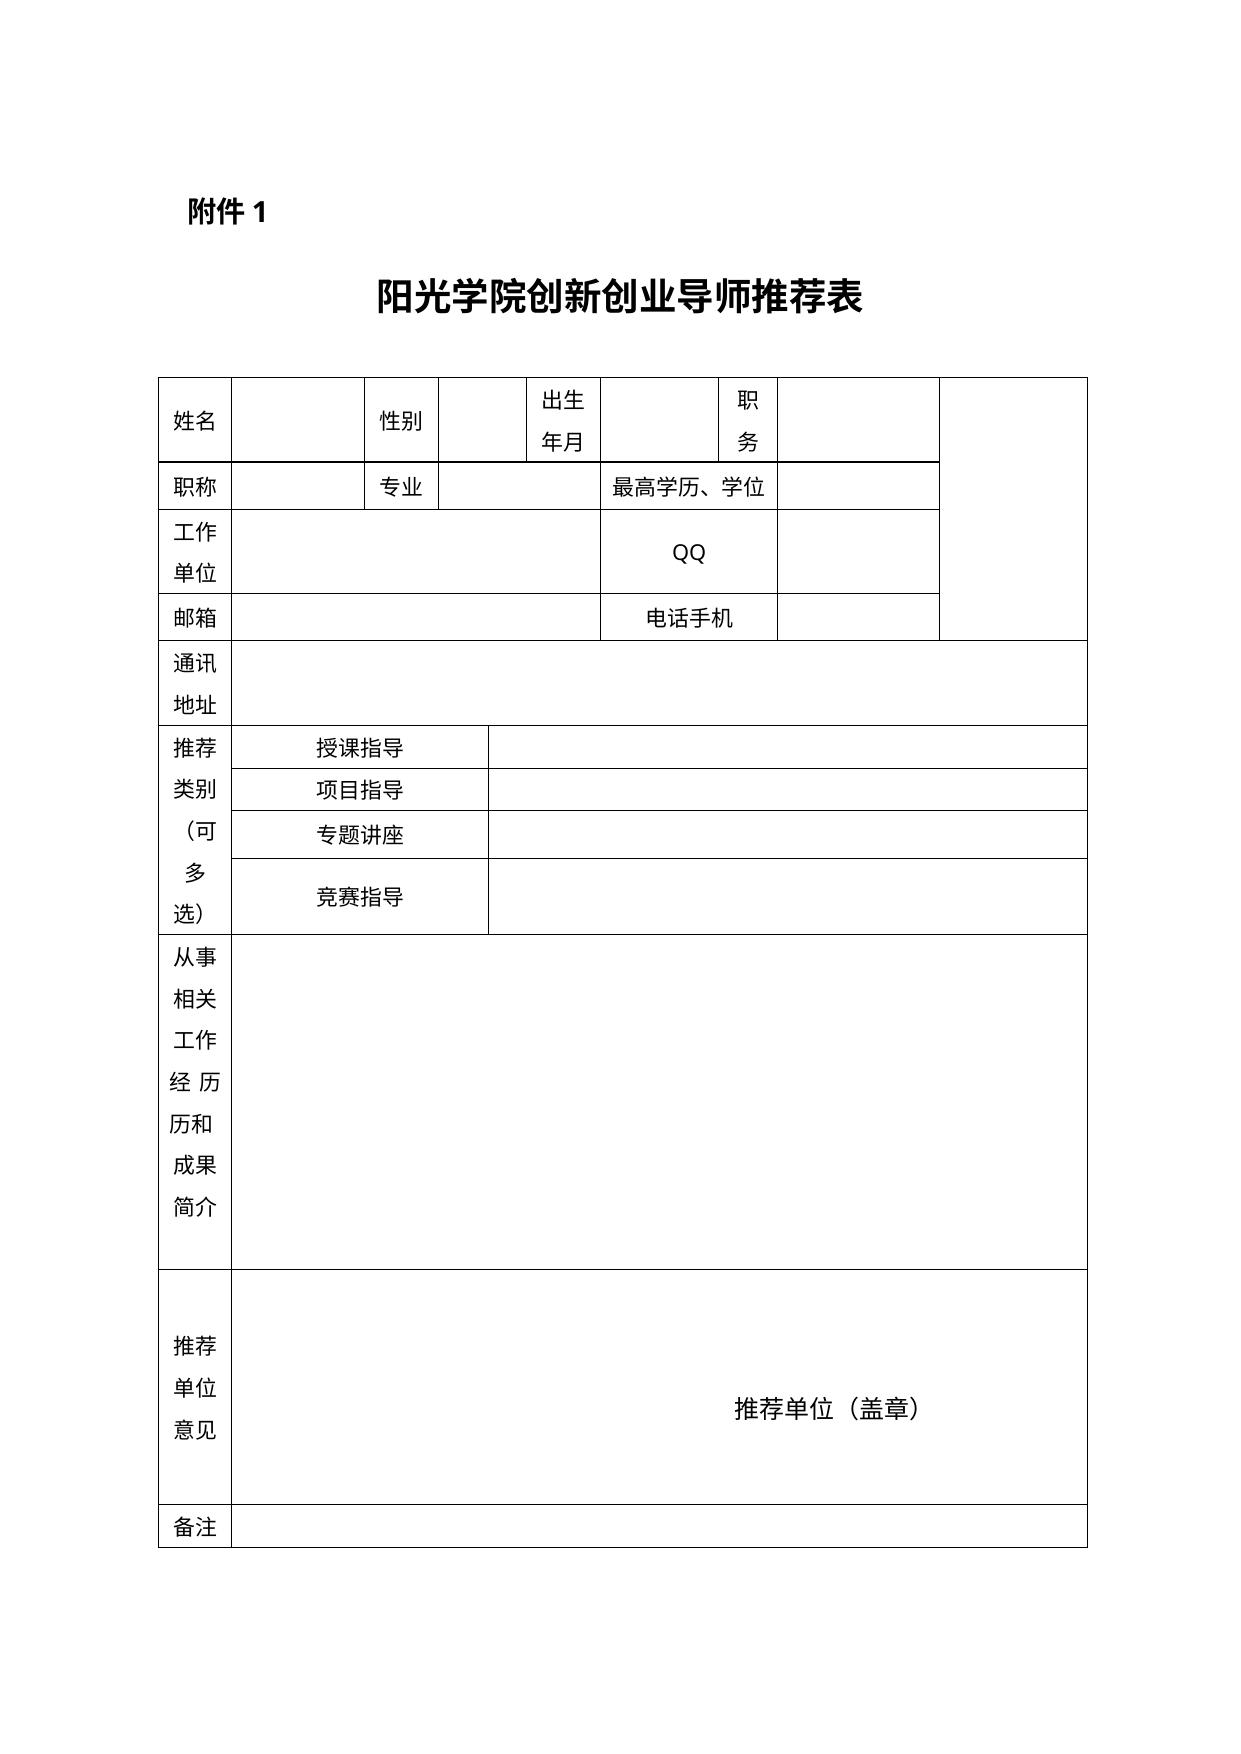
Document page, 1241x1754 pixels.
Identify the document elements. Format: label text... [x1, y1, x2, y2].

table_cell [232, 641, 1087, 725]
text 附件1 [187, 169, 1053, 252]
table_cell 最高学历、学位 [601, 463, 777, 509]
table_cell [489, 726, 1087, 767]
table_cell 通讯地址 [159, 641, 231, 725]
table_header [778, 378, 939, 461]
table_header 姓名 [159, 378, 231, 461]
table_cell 邮箱 [159, 594, 231, 640]
table_cell [489, 769, 1087, 810]
table_cell 专业 [365, 463, 438, 509]
table_cell [778, 510, 939, 593]
table_cell [489, 859, 1087, 934]
table_cell 项目指导 [232, 769, 488, 810]
table_cell 备注 [159, 1505, 231, 1547]
table_header [232, 378, 364, 461]
table_cell [778, 594, 939, 640]
table_cell 专题讲座 [232, 811, 488, 857]
text 阳光学院创新创业导师推荐表 [187, 252, 1053, 335]
table_cell 电话手机 [601, 594, 777, 640]
table_header 出生年月 [527, 378, 600, 461]
table_header 性别 [365, 378, 438, 461]
table_cell [489, 811, 1087, 857]
table_cell [439, 463, 600, 509]
table_cell [232, 594, 600, 640]
table_cell 竞赛指导 [232, 859, 488, 934]
table_cell [232, 510, 600, 593]
table_header 职务 [719, 378, 777, 461]
table_header [940, 378, 1087, 640]
table_cell [232, 463, 364, 509]
table_header [601, 378, 718, 461]
table_cell 授课指导 [232, 726, 488, 767]
table_cell 工作单位 [159, 510, 231, 593]
table_cell 从事 相关 工作 经历历和 成果 简介 [159, 935, 231, 1268]
table_cell QQ [601, 510, 777, 593]
table_cell 推荐 单位 意见 [159, 1270, 231, 1504]
table_header [439, 378, 526, 461]
table_cell 推荐单位（盖章） [232, 1270, 1087, 1504]
table_cell [232, 1505, 1087, 1547]
table_cell 推荐类别 （可多选） [159, 726, 231, 934]
table_cell [778, 463, 939, 509]
table_cell 职称 [159, 463, 231, 509]
table_cell [232, 935, 1087, 1268]
